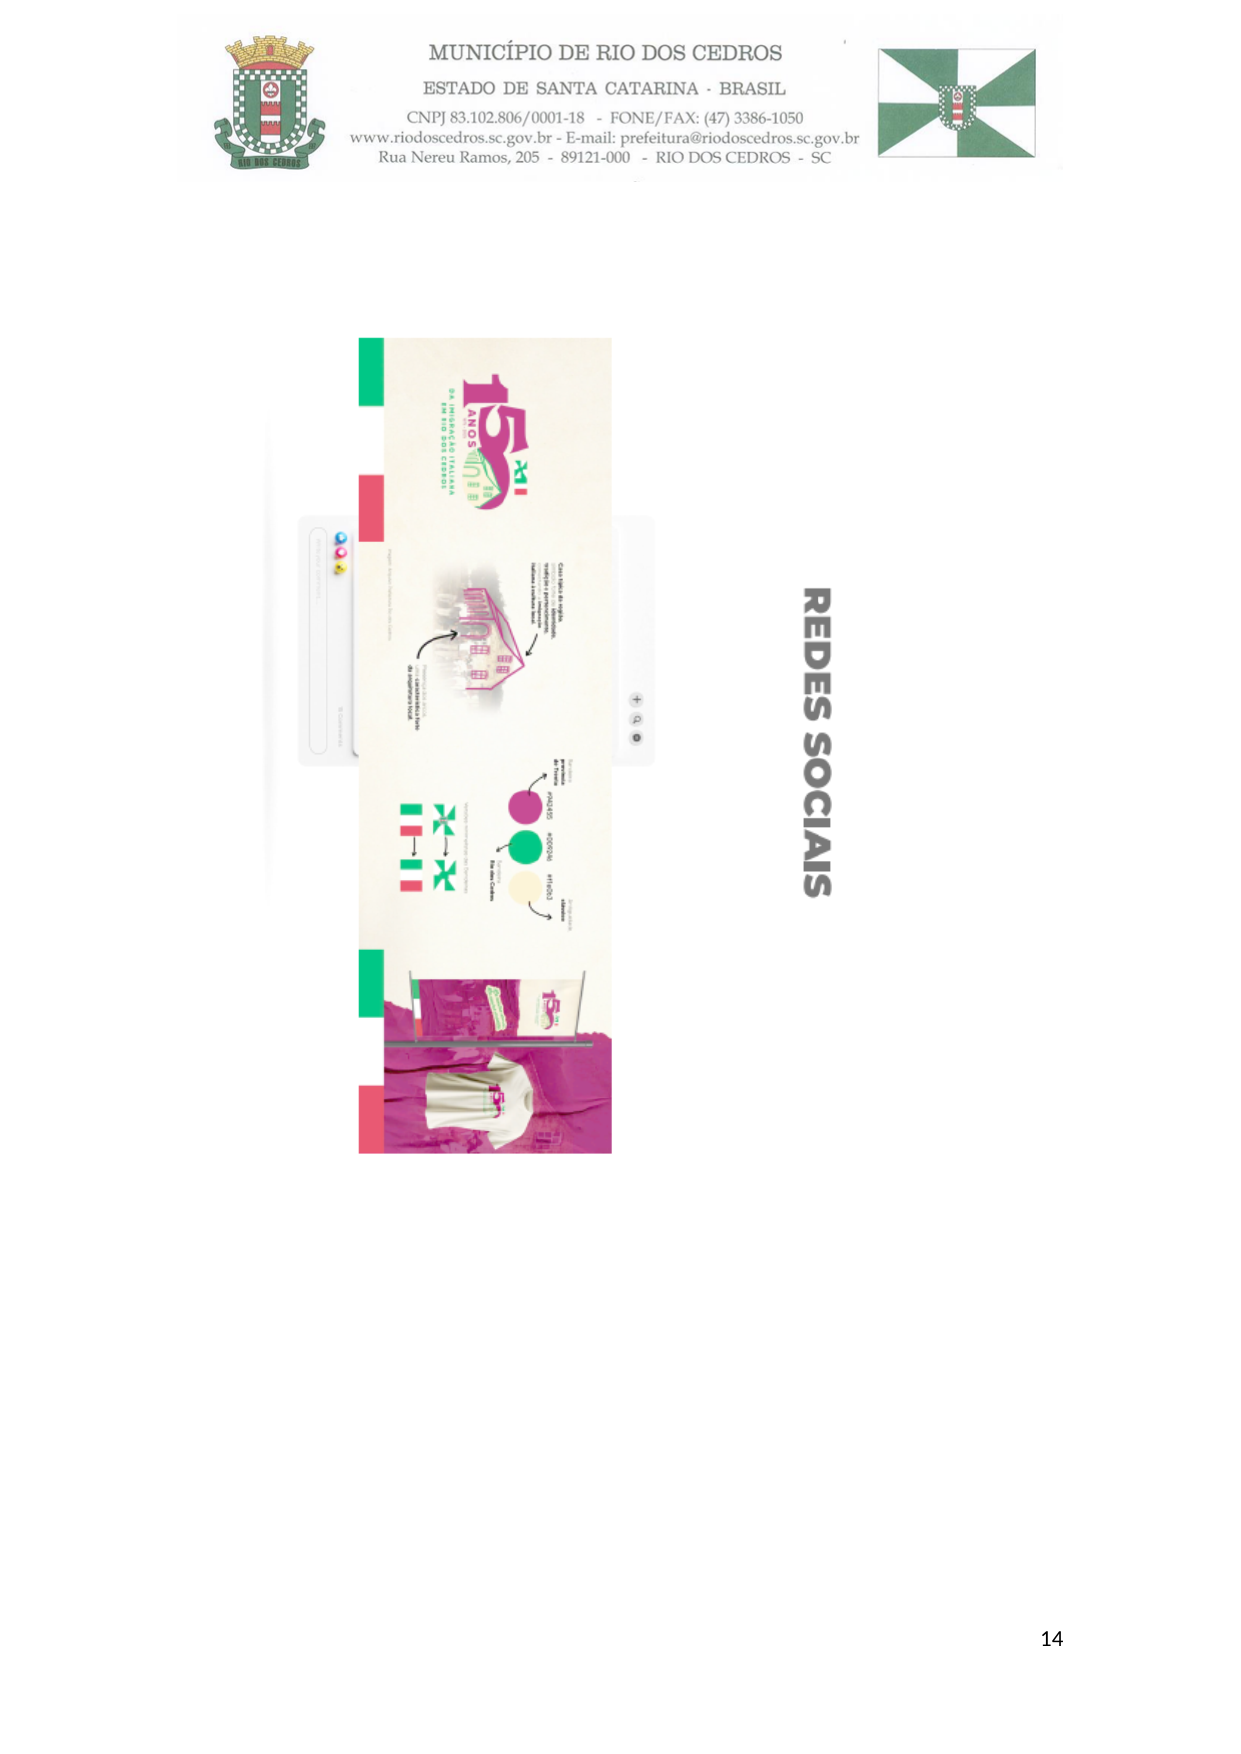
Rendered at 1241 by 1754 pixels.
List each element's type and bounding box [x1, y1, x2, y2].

picture [177, 14, 1063, 182]
picture [179, 183, 889, 1303]
